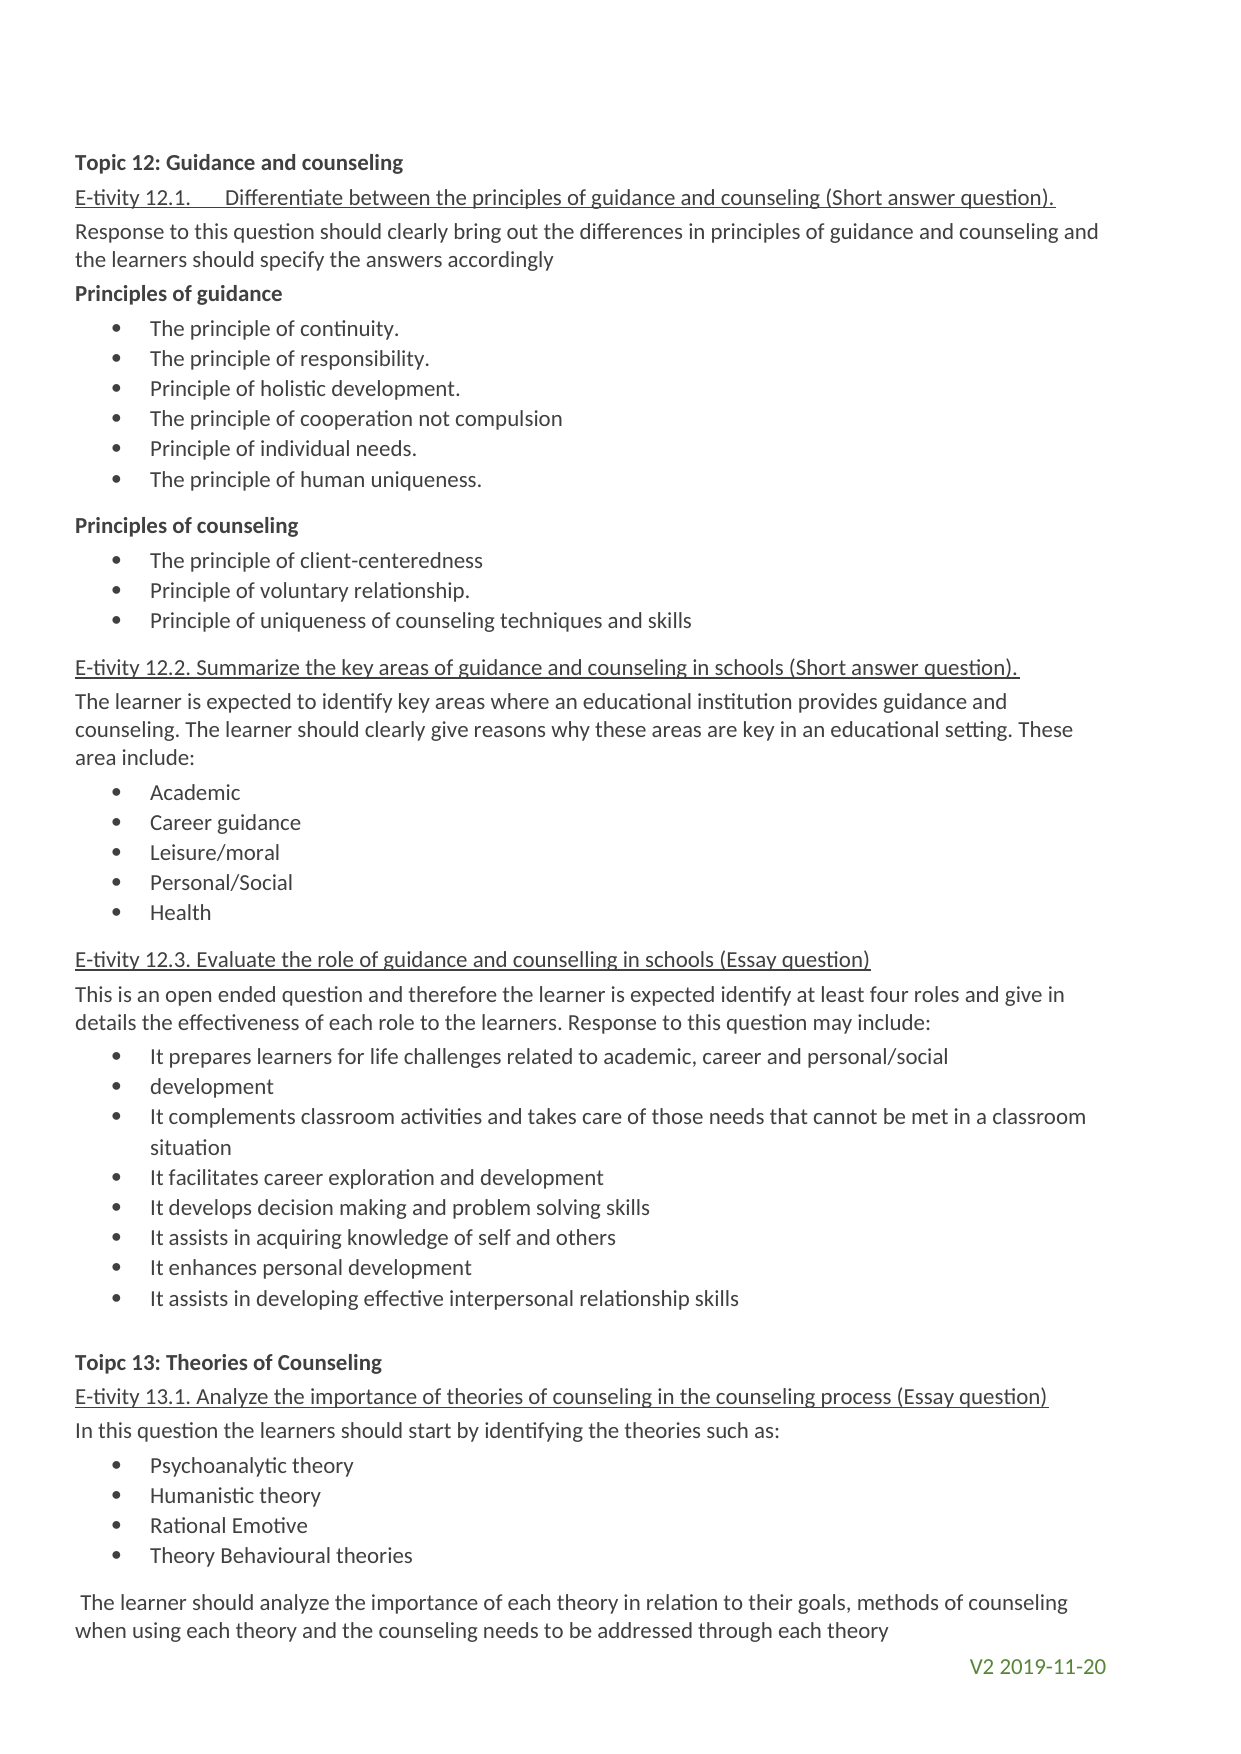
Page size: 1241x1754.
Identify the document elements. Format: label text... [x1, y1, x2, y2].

text Principles of guidance [75, 279, 1106, 307]
list It develops decision making and problem solving skills [112, 1193, 1106, 1221]
text In this question the learners should start by identifying the theories such as: [75, 1417, 1106, 1445]
list Principle of uniqueness of counseling techniques and skills [112, 606, 1106, 634]
list Principle of voluntary relationship. [112, 576, 1106, 604]
list Principle of holistic development. [112, 374, 1106, 402]
list The principle of client-centeredness [112, 546, 1106, 574]
text Topic 12: Guidance and counseling [75, 148, 1106, 177]
list Leisure/moral [112, 838, 1106, 866]
list Rational Emotive [112, 1511, 1106, 1539]
list It assists in acquiring knowledge of self and others [112, 1223, 1106, 1251]
text The learner is expected to identify key areas where an educational institution provides guidance and counseling. The learner should clearly give reasons why these areas are key in an educational setting. These area include: [75, 687, 1106, 771]
list Psychoanalytic theory [112, 1451, 1106, 1479]
list The principle of responsibility. [112, 344, 1106, 372]
text Toipc 13: Theories of Counseling [75, 1348, 1106, 1376]
list Career guidance [112, 808, 1106, 836]
list Theory Behavioural theories [112, 1542, 1106, 1569]
list It assists in developing effective interpersonal relationship skills [112, 1284, 1106, 1312]
list The principle of continuity. [112, 314, 1106, 342]
list Humanistic theory [112, 1481, 1106, 1509]
text The learner should analyze the importance of each theory in relation to their goals, methods of counseling when using each theory and the counseling needs to be addressed through each theory [75, 1588, 1106, 1644]
text E-tivity 13.1. Analyze the importance of theories of counseling in the counseling process (Essay question) [75, 1382, 1106, 1410]
list Principle of individual needs. [112, 434, 1106, 462]
list It facilitates career exploration and development [112, 1163, 1106, 1191]
text E-tivity 12.1. Differentiate between the principles of guidance and counseling (Short answer question). [75, 183, 1106, 211]
list Personal/Social [112, 868, 1106, 896]
list It enhances personal development [112, 1253, 1106, 1281]
list The principle of human uniqueness. [112, 465, 1106, 493]
list It complements classroom activities and takes care of those needs that cannot be met in a classroom situation [112, 1102, 1106, 1161]
text E-tivity 12.2. Summarize the key areas of guidance and counseling in schools (Short answer question). [75, 653, 1106, 681]
list development [112, 1072, 1106, 1100]
list It prepares learners for life challenges related to academic, career and personal/social [112, 1042, 1106, 1070]
list Academic [112, 778, 1106, 806]
list The principle of cooperation not compulsion [112, 404, 1106, 432]
list Health [112, 898, 1106, 927]
text This is an open ended question and therefore the learner is expected identify at least four roles and give in details the effectiveness of each role to the learners. Response to this question may include: [75, 980, 1106, 1036]
text E-tivity 12.3. Evaluate the role of guidance and counselling in schools (Essay question) [75, 945, 1106, 973]
text Principles of counseling [75, 512, 1106, 539]
text Response to this question should clearly bring out the differences in principles of guidance and counseling and the learners should specify the answers accordingly [75, 217, 1106, 273]
